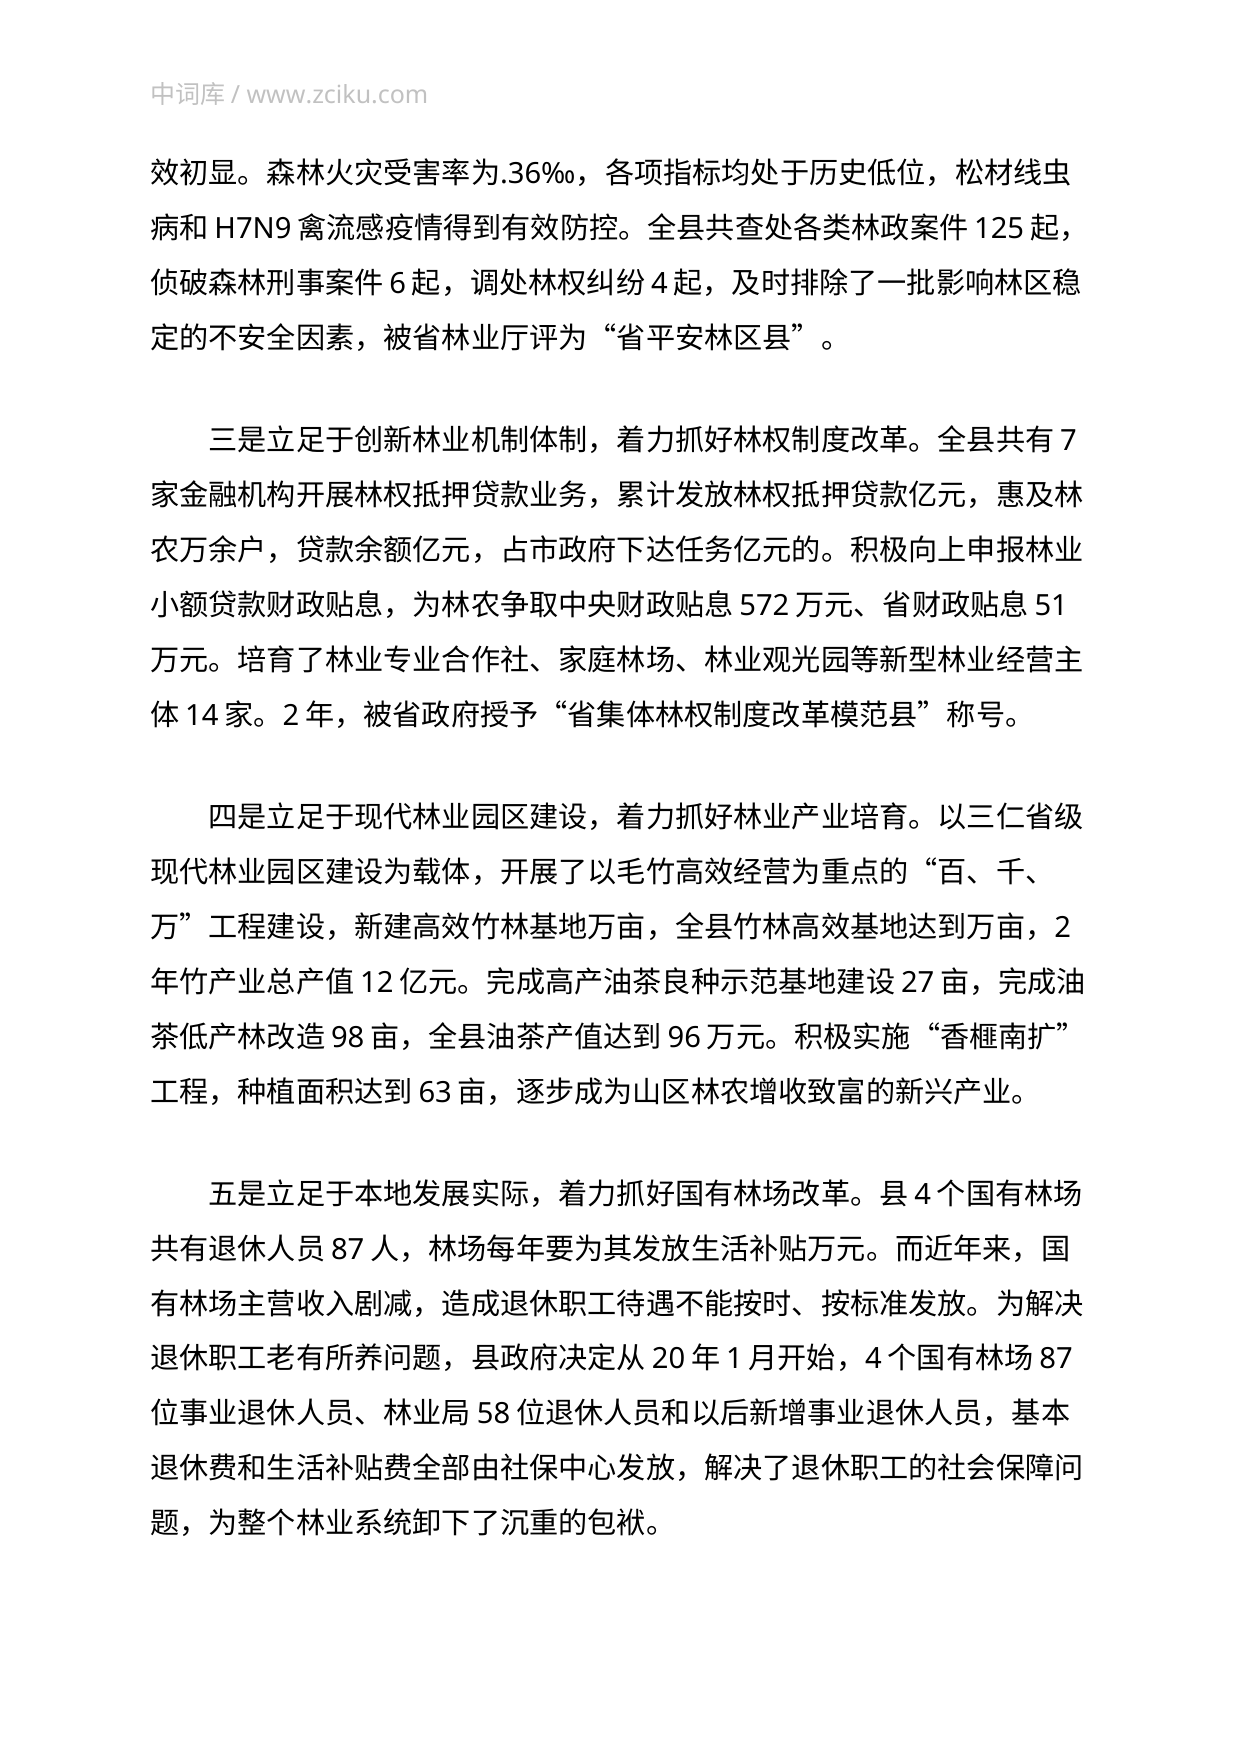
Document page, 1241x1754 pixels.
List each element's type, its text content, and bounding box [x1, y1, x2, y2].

text 五是立足于本地发展实际，着力抓好国有林场改革。县4个国有林场共有退休人员87人，林场每年要为其发放生活补贴万元。而近年来，国有林场主营收入剧减，造成退休职工待遇不能按时、按标准发放。为解决退休职工老有所养问题，县政府决定从20年1月开始，4个国有林场87位事业退休人员、林业局58位退休人员和以后新增事业退休人员，基本退休费和生活补贴费全部由社保中心发放，解决了退休职工的社会保障问题，为整个林业系统卸下了沉重的包袱。 [150, 1170, 1090, 1542]
text 四是立足于现代林业园区建设，着力抓好林业产业培育。以三仁省级现代林业园区建设为载体，开展了以毛竹高效经营为重点的“百、千、万”工程建设，新建高效竹林基地万亩，全县竹林高效基地达到万亩，2年竹产业总产值12亿元。完成高产油茶良种示范基地建设27亩，完成油茶低产林改造98亩，全县油茶产值达到96万元。积极实施“香榧南扩”工程，种植面积达到63亩，逐步成为山区林农增收致富的新兴产业。 [150, 793, 1090, 1111]
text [150, 150, 1090, 357]
text 三是立足于创新林业机制体制，着力抓好林权制度改革。全县共有7家金融机构开展林权抵押贷款业务，累计发放林权抵押贷款亿元，惠及林农万余户，贷款余额亿元，占市政府下达任务亿元的。积极向上申报林业小额贷款财政贴息，为林农争取中央财政贴息572万元、省财政贴息51万元。培育了林业专业合作社、家庭林场、林业观光园等新型林业经营主体14家。2年，被省政府授予“省集体林权制度改革模范县”称号。 [150, 417, 1090, 734]
